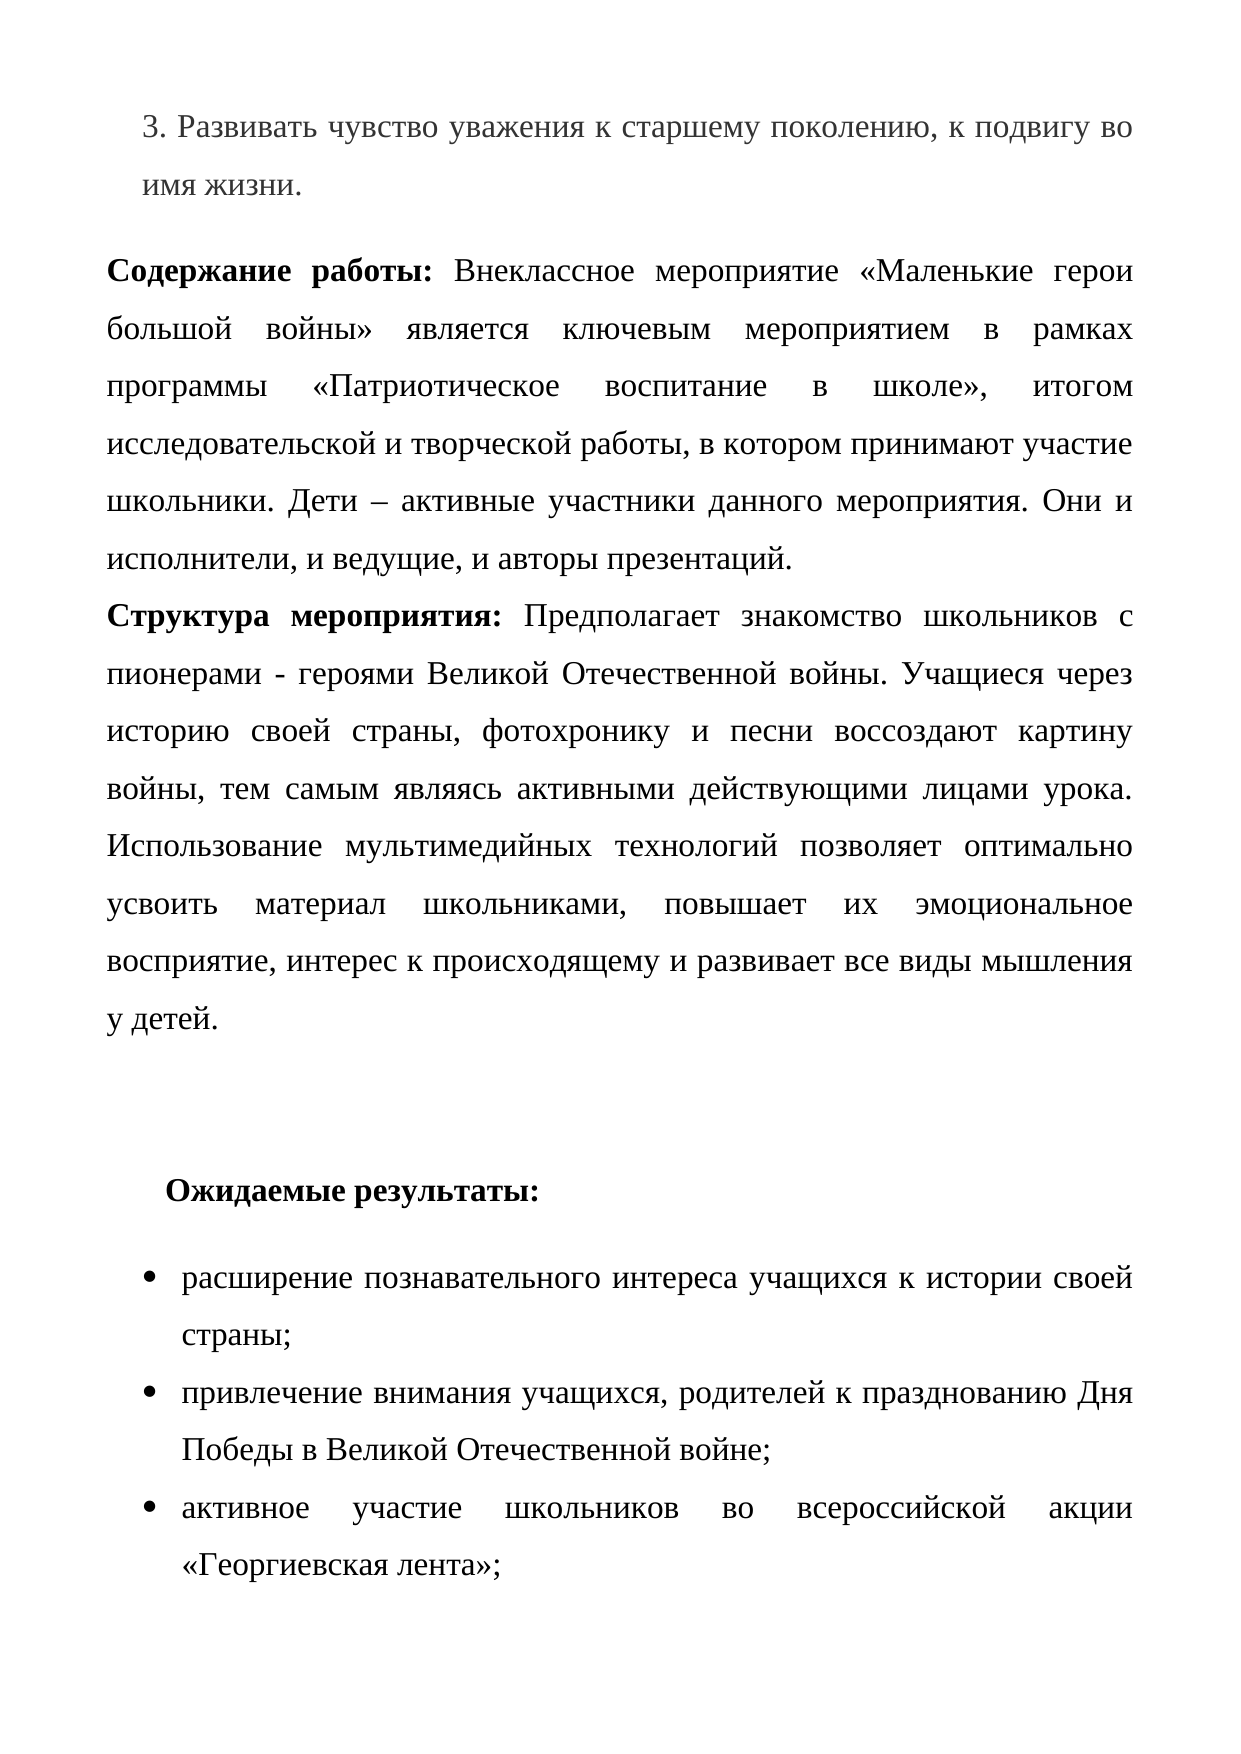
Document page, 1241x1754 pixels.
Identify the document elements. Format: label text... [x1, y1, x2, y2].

text 3. Развивать чувство уважения к старшему поколению, к подвигу во имя жизни. [142, 106, 1134, 202]
list расширение познавательного интереса учащихся к истории своей страны; [144, 1257, 1134, 1353]
text Содержание работы: Внеклассное мероприятие «Маленькие герои большой войны» является ключевым мероприятием в рамках программы «Патриотическое воспитание в школе», итогом исследовательской и творческой работы, в котором принимают участие школьники. Дети – активные участники данного мероприятия. Они и исполнители, и ведущие, и авторы презентаций. [106, 251, 1134, 576]
text Ожидаемые результаты: [106, 1171, 1134, 1209]
list привлечение внимания учащихся, родителей к празднованию Дня Победы в Великой Отечественной войне; [144, 1372, 1134, 1468]
text Структура мероприятия: Предполагает знакомство школьников с пионерами - героями Великой Отечественной войны. Учащиеся через историю своей страны, фотохронику и песни воссоздают картину войны, тем самым являясь активными действующими лицами урока. Использование мультимедийных технологий позволяет оптимально усвоить материал школьниками, повышает их эмоциональное восприятие, интерес к происходящему и развивает все виды мышления у детей. [106, 596, 1134, 1036]
list активное участие школьников во всероссийской акции «Георгиевская лента»; [144, 1487, 1134, 1583]
